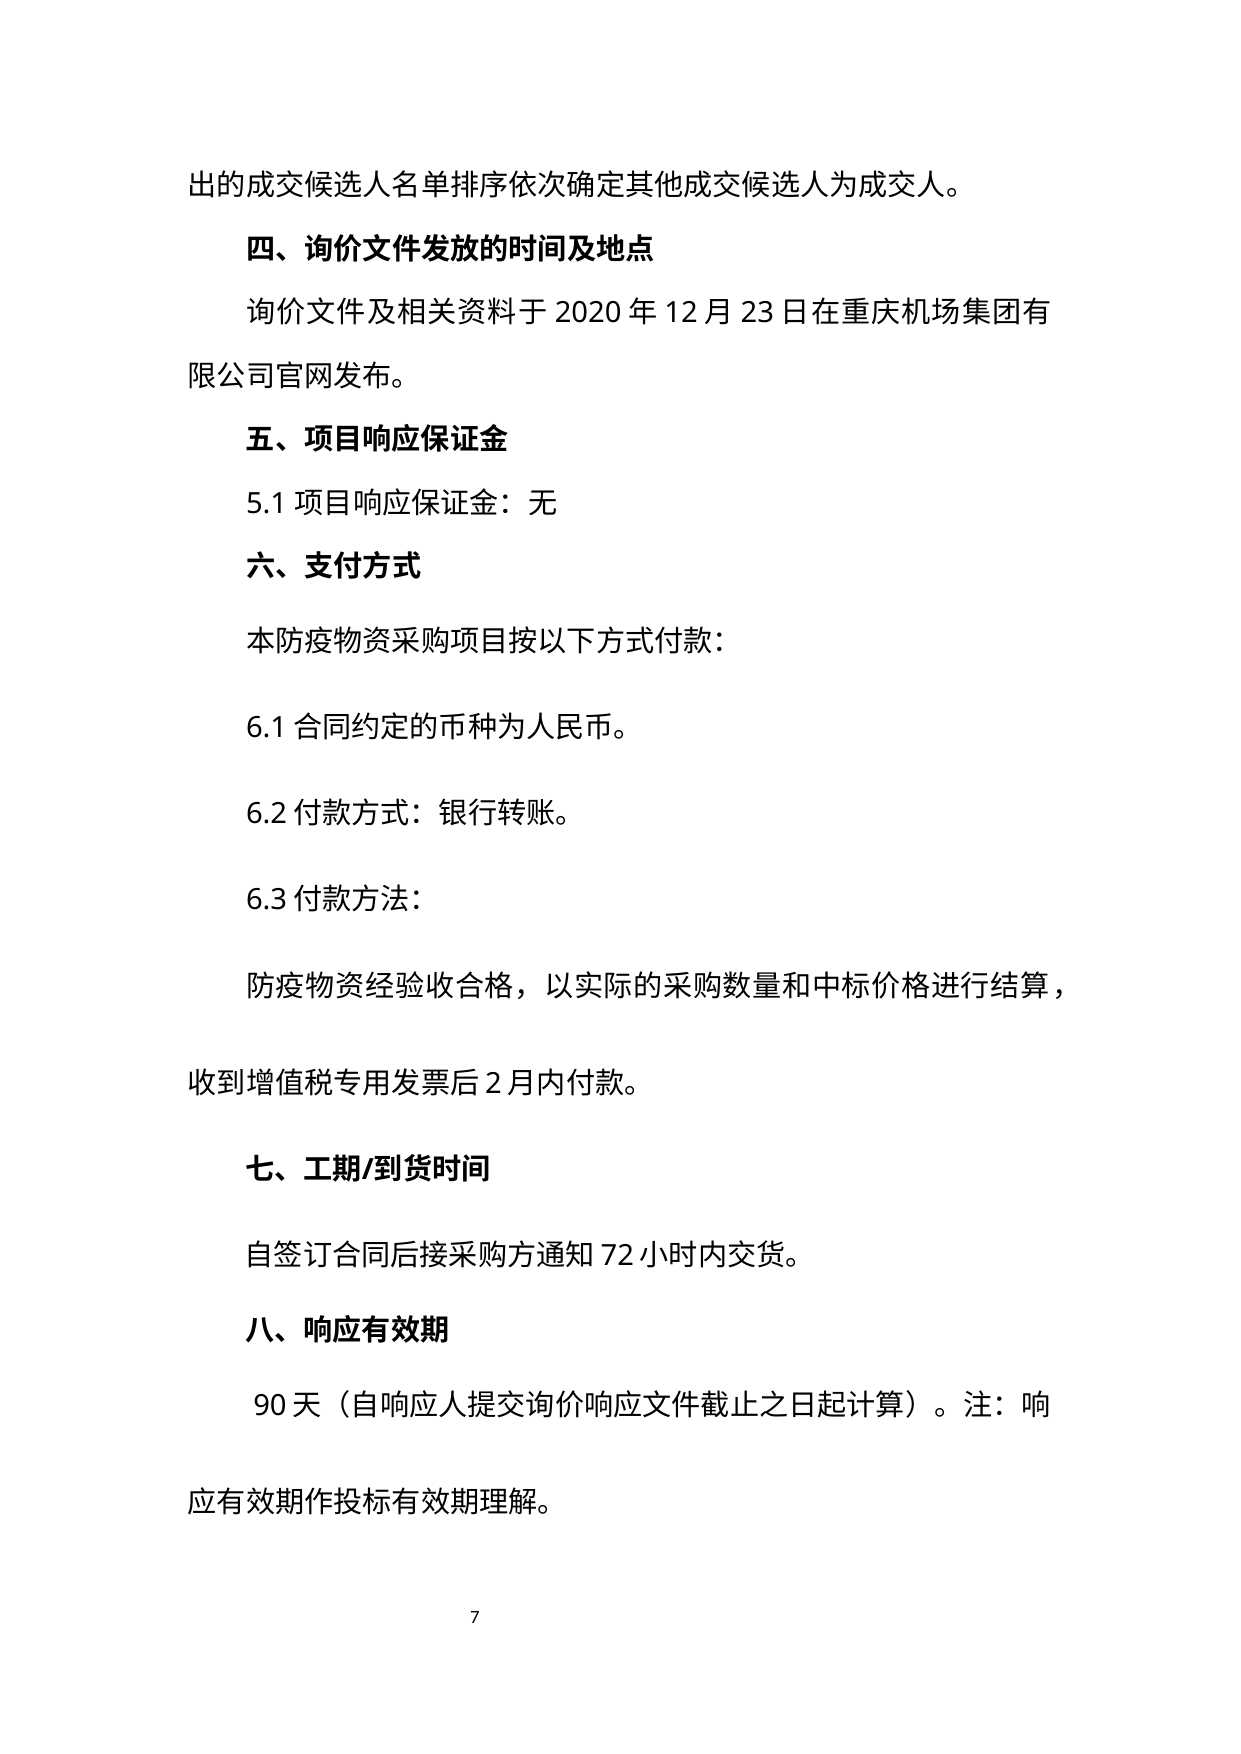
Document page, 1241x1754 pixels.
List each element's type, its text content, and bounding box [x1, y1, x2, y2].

text 自签订合同后接采购方通知72小时内交货。 [187, 1221, 1053, 1286]
text 七、工期/到货时间 [187, 1134, 1053, 1199]
text 五、项目响应保证金 [187, 416, 1053, 458]
text 八、响应有效期 [187, 1307, 1053, 1349]
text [187, 162, 1053, 204]
text 四、询价文件发放的时间及地点 [187, 225, 1053, 268]
text 6.2付款方式：银行转账。 [187, 778, 1053, 843]
text 六、支付方式 [187, 543, 1053, 585]
text 90天（自响应人提交询价响应文件截止之日起计算）。注：响应有效期作投标有效期理解。 [187, 1370, 1053, 1533]
text 防疫物资经验收合格，以实际的采购数量和中标价格进行结算，收到增值税专用发票后2月内付款。 [187, 951, 1053, 1113]
text 5.1 项目响应保证金：无 [187, 479, 1053, 522]
text 6.3付款方法： [187, 865, 1053, 930]
text 本防疫物资采购项目按以下方式付款： [187, 606, 1053, 671]
text 6.1合同约定的币种为人民币。 [187, 692, 1053, 757]
text 询价文件及相关资料于2020年12月23日在重庆机场集团有限公司官网发布。 [187, 289, 1053, 395]
